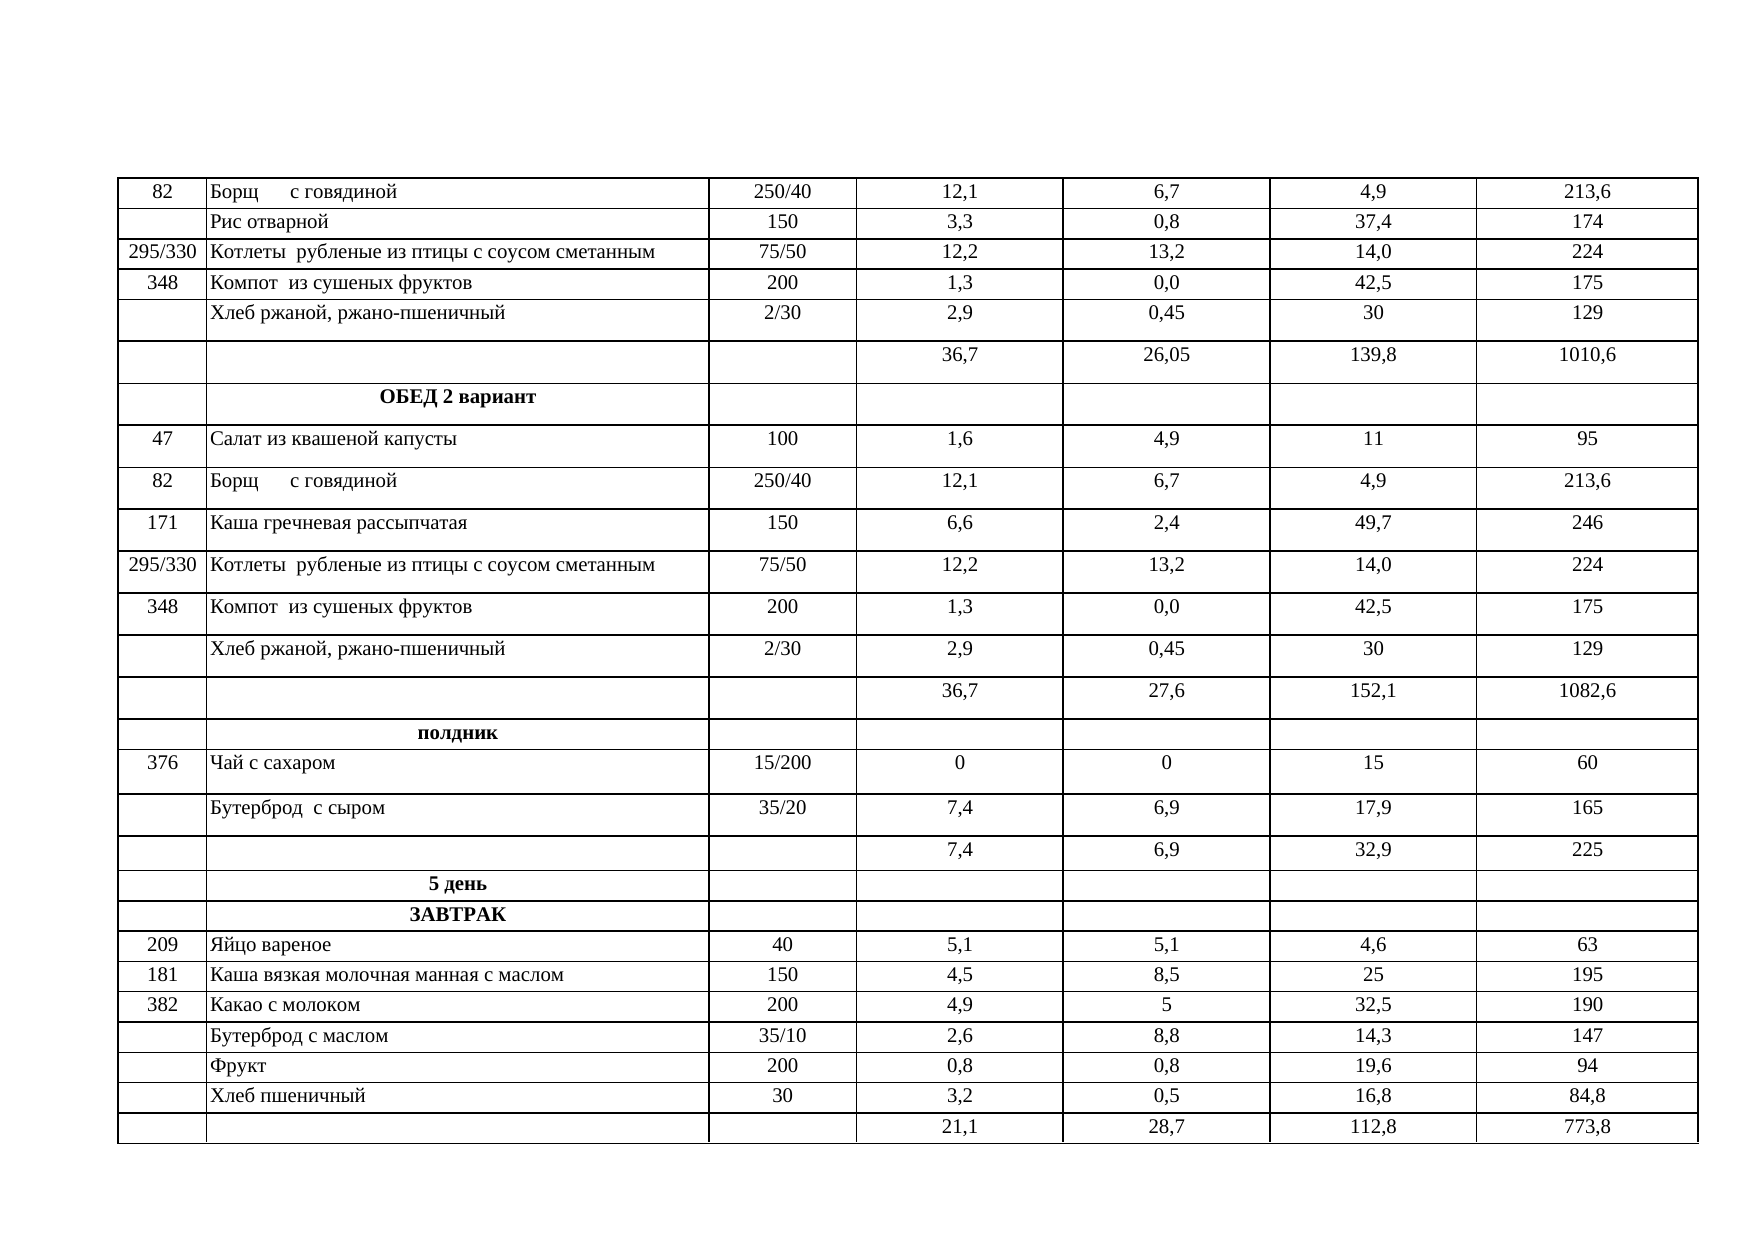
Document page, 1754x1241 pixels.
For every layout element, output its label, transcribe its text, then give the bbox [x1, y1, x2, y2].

table_cell [710, 720, 856, 748]
table_cell 224 [1477, 552, 1697, 592]
table_cell 26,05 [1064, 342, 1269, 382]
table_cell 1,3 [857, 270, 1062, 298]
table_cell 4,9 [857, 992, 1062, 1021]
table_cell 147 [1477, 1023, 1697, 1051]
table_cell [207, 678, 708, 718]
table_cell 3,3 [857, 209, 1062, 238]
table_cell 295/330 [119, 552, 206, 592]
table_cell [857, 384, 1062, 424]
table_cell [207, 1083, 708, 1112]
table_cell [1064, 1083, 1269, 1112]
table_cell 150 [710, 962, 856, 991]
table_cell Хлеб ржаной, ржано-пшеничный [207, 636, 708, 676]
table_cell 40 [710, 932, 856, 961]
table_cell 209 [119, 932, 206, 961]
table_cell 152,1 [1271, 678, 1476, 718]
table_cell 8,8 [1064, 1023, 1269, 1051]
table_cell Хлеб ржаной, ржано-пшеничный [207, 300, 708, 340]
table_cell [1064, 384, 1269, 424]
table_cell 14,3 [1271, 1023, 1476, 1051]
table_cell 175 [1477, 594, 1697, 634]
table_cell 37,4 [1271, 209, 1476, 238]
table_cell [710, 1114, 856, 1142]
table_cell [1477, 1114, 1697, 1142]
table_cell 4,9 [1271, 468, 1476, 508]
table_cell 6,7 [1064, 468, 1269, 508]
table_cell 12,2 [857, 240, 1062, 268]
table_cell 0,8 [1064, 1053, 1269, 1082]
table_cell [119, 636, 206, 676]
table_cell 47 [119, 426, 206, 466]
table_cell 348 [119, 594, 206, 634]
table_cell 250/40 [710, 179, 856, 207]
table_cell [1271, 902, 1476, 930]
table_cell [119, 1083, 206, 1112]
table_cell [857, 720, 1062, 748]
table_cell ОБЕД 2 вариант [207, 384, 708, 424]
table_cell 171 [119, 510, 206, 550]
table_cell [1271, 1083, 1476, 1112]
table_cell 139,8 [1271, 342, 1476, 382]
table_cell 42,5 [1271, 270, 1476, 298]
table_cell 6,9 [1064, 795, 1269, 835]
table_cell [1271, 871, 1476, 900]
table_cell 129 [1477, 300, 1697, 340]
table_cell 295/330 [119, 240, 206, 268]
table_cell 7,4 [857, 837, 1062, 869]
table_cell 246 [1477, 510, 1697, 550]
table_cell [1271, 384, 1476, 424]
table_cell 174 [1477, 209, 1697, 238]
table_cell 35/10 [710, 1023, 856, 1051]
table_cell 12,1 [857, 179, 1062, 207]
table_cell 17,9 [1271, 795, 1476, 835]
table_cell 32,5 [1271, 992, 1476, 1021]
table_cell [1064, 902, 1269, 930]
table_cell [710, 384, 856, 424]
table_cell 1,3 [857, 594, 1062, 634]
table_cell Бутерброд с сыром [207, 795, 708, 835]
table_cell 5 день [207, 871, 708, 900]
table_cell 150 [710, 510, 856, 550]
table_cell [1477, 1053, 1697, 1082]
table_cell 165 [1477, 795, 1697, 835]
table_cell 12,2 [857, 552, 1062, 592]
table_cell 4,5 [857, 962, 1062, 991]
table_cell 2,9 [857, 300, 1062, 340]
table_cell 4,9 [1271, 179, 1476, 207]
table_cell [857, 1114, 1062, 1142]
table_cell 150 [710, 209, 856, 238]
table_cell 1010,6 [1477, 342, 1697, 382]
table_cell [1477, 871, 1697, 900]
table_cell [119, 209, 206, 238]
table_cell 250/40 [710, 468, 856, 508]
table_cell Яйцо вареное [207, 932, 708, 961]
table_cell [119, 720, 206, 748]
table_cell 0,8 [1064, 209, 1269, 238]
table_cell 82 [119, 468, 206, 508]
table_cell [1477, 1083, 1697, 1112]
table_cell 63 [1477, 932, 1697, 961]
table_cell 213,6 [1477, 468, 1697, 508]
table_cell 0 [1064, 750, 1269, 793]
table_cell [119, 678, 206, 718]
table_cell Каша вязкая молочная манная с маслом [207, 962, 708, 991]
table_cell 224 [1477, 240, 1697, 268]
table_cell Фрукт [207, 1053, 708, 1082]
table_cell 129 [1477, 636, 1697, 676]
table_cell 60 [1477, 750, 1697, 793]
table_cell Борщ с говядиной [207, 179, 708, 207]
table_cell 82 [119, 179, 206, 207]
table_cell 0,8 [857, 1053, 1062, 1082]
table_cell 35/20 [710, 795, 856, 835]
table_cell 0 [857, 750, 1062, 793]
table_cell 4,6 [1271, 932, 1476, 961]
table_cell [710, 342, 856, 382]
table_cell [119, 1053, 206, 1082]
table_cell [119, 837, 206, 869]
table_cell [1477, 384, 1697, 424]
table_cell 175 [1477, 270, 1697, 298]
table_cell 6,7 [1064, 179, 1269, 207]
table_cell [119, 300, 206, 340]
table_cell Котлеты рубленые из птицы с соусом сметанным [207, 240, 708, 268]
table_cell 2,6 [857, 1023, 1062, 1051]
table_cell ЗАВТРАК [207, 902, 708, 930]
table_cell 2,9 [857, 636, 1062, 676]
table_cell [119, 1023, 206, 1051]
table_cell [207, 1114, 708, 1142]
table_cell 15 [1271, 750, 1476, 793]
table_cell 213,6 [1477, 179, 1697, 207]
table_cell 95 [1477, 426, 1697, 466]
table_cell [1477, 720, 1697, 748]
table_cell Какао с молоком [207, 992, 708, 1021]
table_cell [207, 837, 708, 869]
table_cell [1064, 720, 1269, 748]
table_cell 5,1 [857, 932, 1062, 961]
table_cell 42,5 [1271, 594, 1476, 634]
table_cell Рис отварной [207, 209, 708, 238]
table_cell 0,45 [1064, 300, 1269, 340]
table_cell 27,6 [1064, 678, 1269, 718]
table_cell 12,1 [857, 468, 1062, 508]
table_cell 225 [1477, 837, 1697, 869]
table_cell 376 [119, 750, 206, 793]
table_cell Чай с сахаром [207, 750, 708, 793]
table_cell 0,45 [1064, 636, 1269, 676]
table_cell [710, 678, 856, 718]
table_cell 13,2 [1064, 240, 1269, 268]
table_cell 181 [119, 962, 206, 991]
table_cell 200 [710, 594, 856, 634]
table_cell полдник [207, 720, 708, 748]
table_cell 0,0 [1064, 270, 1269, 298]
table_cell 200 [710, 270, 856, 298]
table_cell 14,0 [1271, 240, 1476, 268]
table_cell 11 [1271, 426, 1476, 466]
table_cell [1064, 871, 1269, 900]
table_cell 190 [1477, 992, 1697, 1021]
table_cell Компот из сушеных фруктов [207, 270, 708, 298]
table_cell 49,7 [1271, 510, 1476, 550]
table_cell [710, 902, 856, 930]
table_cell 36,7 [857, 342, 1062, 382]
table_cell [119, 871, 206, 900]
table_cell 15/200 [710, 750, 856, 793]
table_cell 200 [710, 992, 856, 1021]
table_cell 13,2 [1064, 552, 1269, 592]
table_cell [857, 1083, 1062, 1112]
table_cell [119, 342, 206, 382]
table_cell 30 [1271, 636, 1476, 676]
table_cell Бутерброд с маслом [207, 1023, 708, 1051]
table_cell 1,6 [857, 426, 1062, 466]
table_cell Каша гречневая рассыпчатая [207, 510, 708, 550]
table_cell 25 [1271, 962, 1476, 991]
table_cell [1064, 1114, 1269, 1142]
table_cell 2,4 [1064, 510, 1269, 550]
table_cell 2/30 [710, 636, 856, 676]
table_cell 36,7 [857, 678, 1062, 718]
table_cell 19,6 [1271, 1053, 1476, 1082]
table_cell Борщ с говядиной [207, 468, 708, 508]
table_cell [710, 871, 856, 900]
table_cell 4,9 [1064, 426, 1269, 466]
table_cell 30 [1271, 300, 1476, 340]
table_cell [119, 902, 206, 930]
table_cell 75/50 [710, 552, 856, 592]
table_cell 200 [710, 1053, 856, 1082]
table_cell 5 [1064, 992, 1269, 1021]
table_cell [1477, 902, 1697, 930]
table_cell 32,9 [1271, 837, 1476, 869]
table_cell 6,6 [857, 510, 1062, 550]
table_cell [207, 342, 708, 382]
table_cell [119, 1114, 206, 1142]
table_cell 195 [1477, 962, 1697, 991]
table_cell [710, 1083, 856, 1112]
table_cell [119, 795, 206, 835]
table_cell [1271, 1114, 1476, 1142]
table_cell 75/50 [710, 240, 856, 268]
table_cell [119, 384, 206, 424]
table_cell [857, 902, 1062, 930]
table_cell Салат из квашеной капусты [207, 426, 708, 466]
table_cell 100 [710, 426, 856, 466]
table_cell 14,0 [1271, 552, 1476, 592]
table_cell 5,1 [1064, 932, 1269, 961]
table_cell 7,4 [857, 795, 1062, 835]
table_cell [710, 837, 856, 869]
table_cell 8,5 [1064, 962, 1269, 991]
table_cell 2/30 [710, 300, 856, 340]
table_cell 1082,6 [1477, 678, 1697, 718]
table_cell 6,9 [1064, 837, 1269, 869]
table_cell [857, 871, 1062, 900]
table_cell 0,0 [1064, 594, 1269, 634]
table_cell 382 [119, 992, 206, 1021]
table_cell [1271, 720, 1476, 748]
table_cell Котлеты рубленые из птицы с соусом сметанным [207, 552, 708, 592]
table_cell Компот из сушеных фруктов [207, 594, 708, 634]
table_cell 348 [119, 270, 206, 298]
